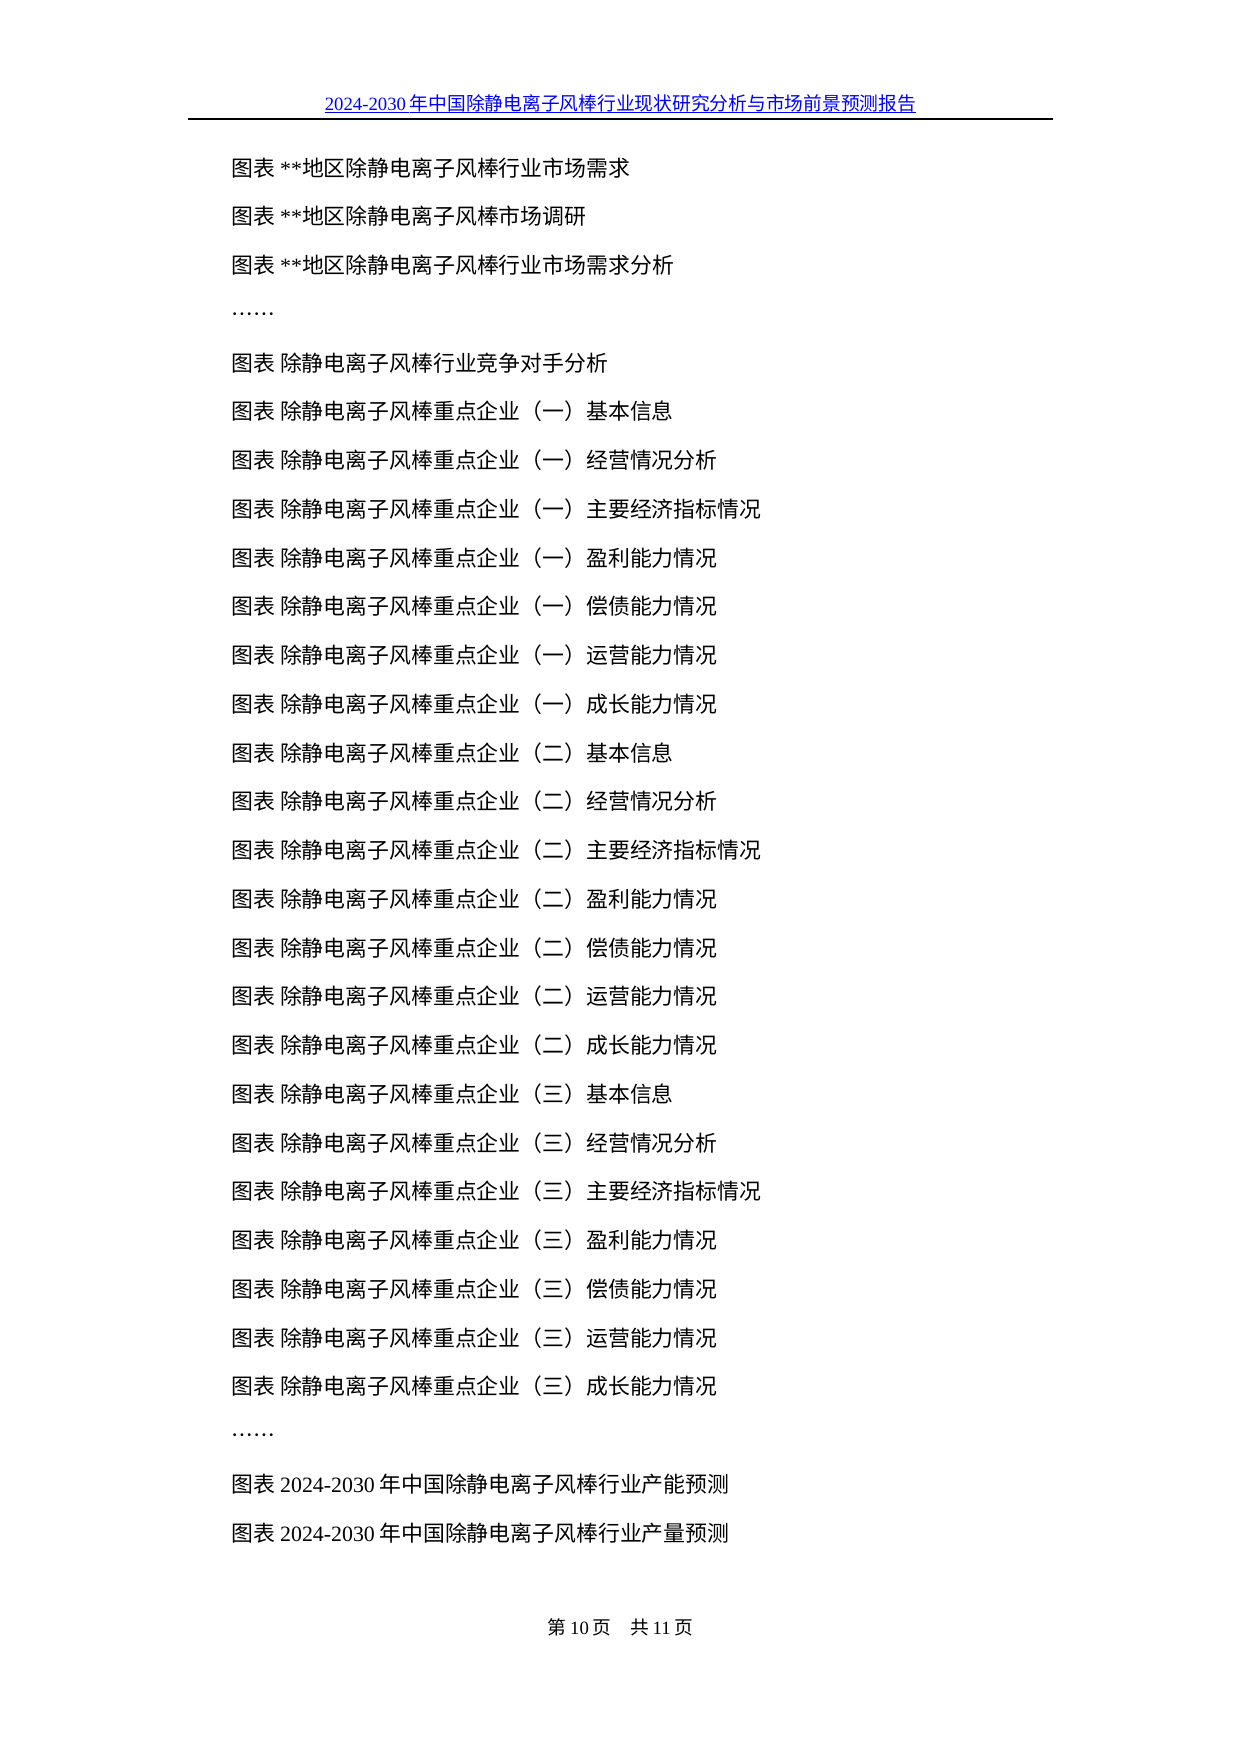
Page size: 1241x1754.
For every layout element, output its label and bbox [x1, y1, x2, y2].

text [187, 150, 1053, 1548]
